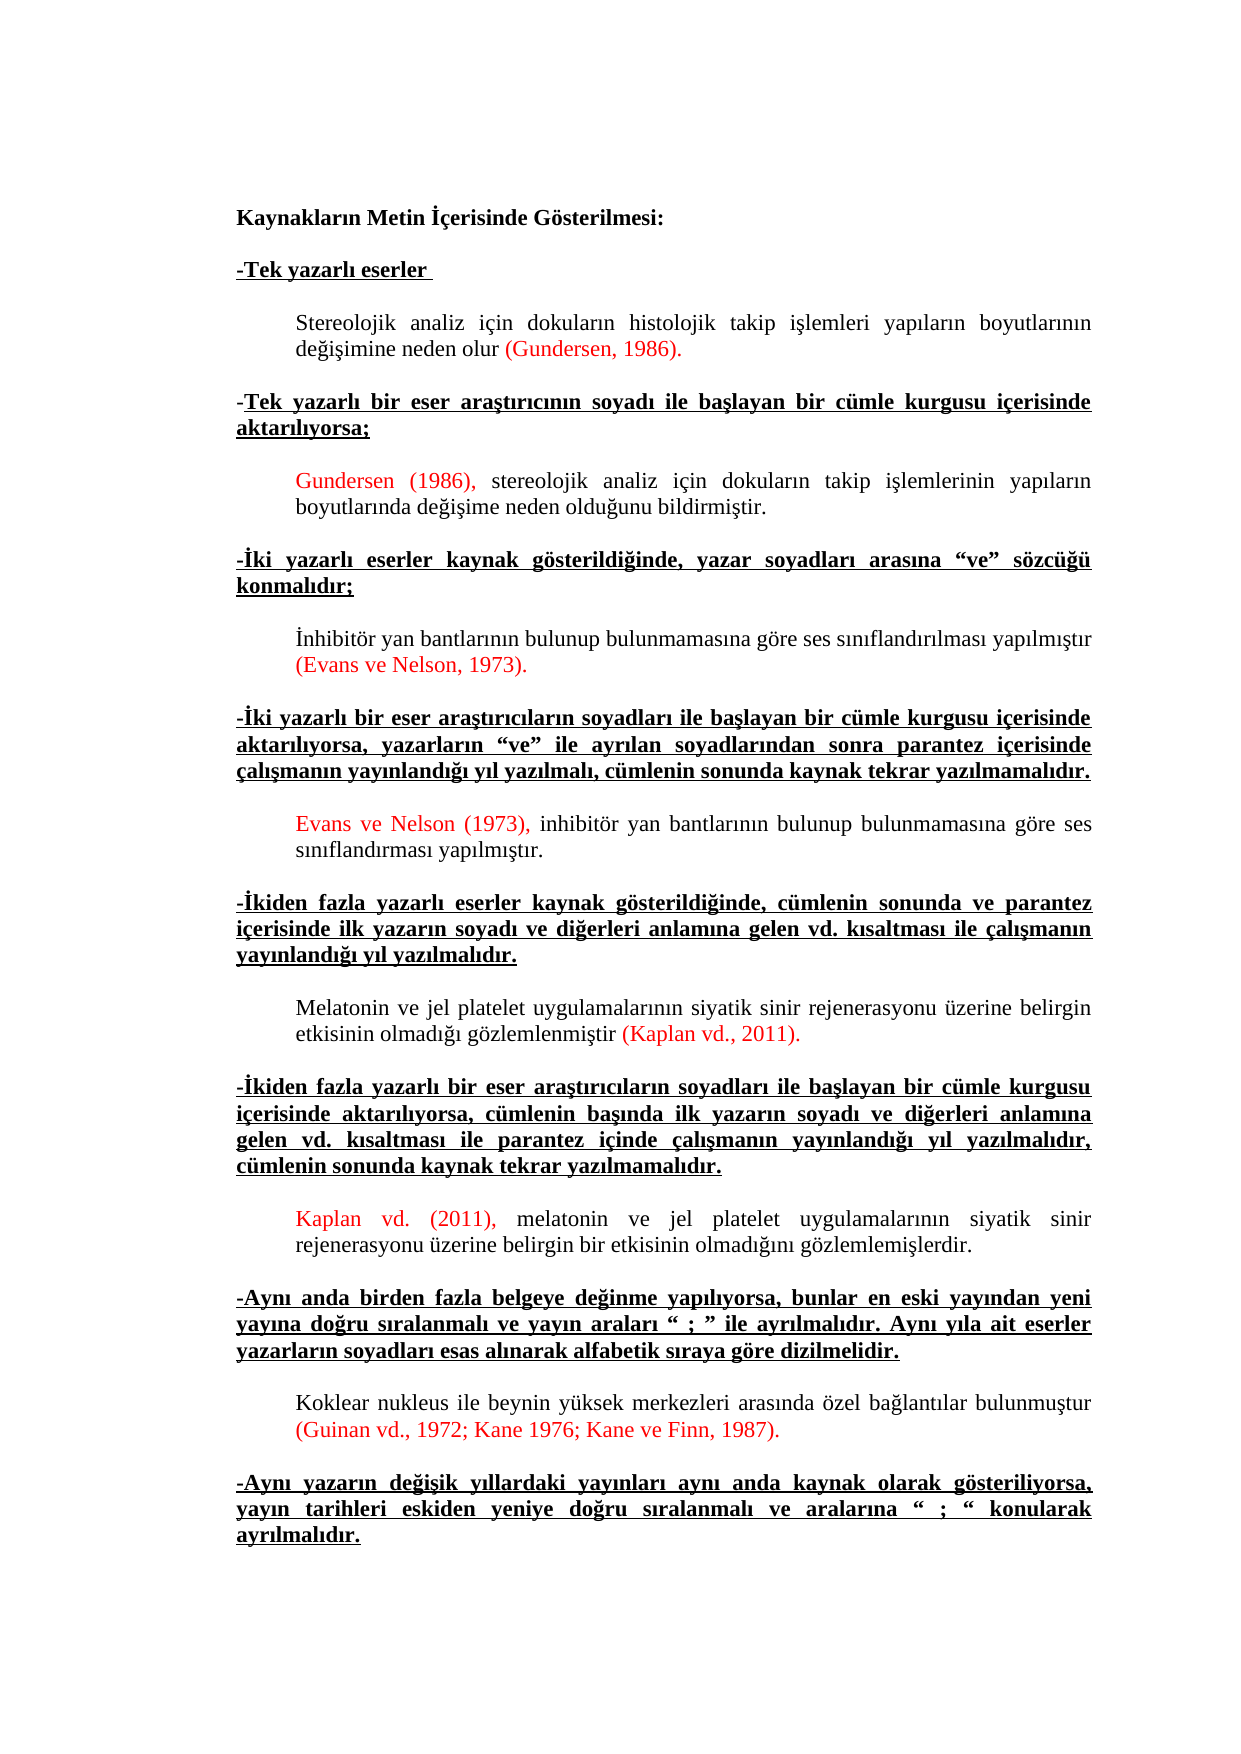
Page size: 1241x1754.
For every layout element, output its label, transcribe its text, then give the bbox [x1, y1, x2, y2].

text -Aynı anda birden fazla belgeye değinme yapılıyorsa, bunlar en eski yayından yeni yayına doğru sıralanmalı ve yayın araları “ ; ” ile ayrılmalıdır. Aynı yıla ait eserler yazarların soyadları esas alınarak alfabetik sıraya göre dizilmelidir. [236, 1308, 1092, 1333]
text -Aynı yazarın değişik yıllardaki yayınları aynı anda kaynak olarak gösteriliyorsa, yayın tarihleri eskiden yeniye doğru sıralanmalı ve aralarına “ ; “ konularak ayrılmalıdır. [236, 1519, 1092, 1548]
text -İkiden fazla yazarlı bir eser araştırıcıların soyadları ile başlayan bir cümle kurgusu içerisinde aktarılıyorsa, cümlenin başında ilk yazarın soyadı ve diğerleri anlamına gelen vd. kısaltması ile parantez içinde çalışmanın yayınlandığı yıl yazılmalıdır, cümlenin sonunda kaynak tekrar yazılmamalıdır. [236, 1124, 1092, 1149]
text -Aynı anda birden fazla belgeye değinme yapılıyorsa, bunlar en eski yayından yeni yayına doğru sıralanmalı ve yayın araları “ ; ” ile ayrılmalıdır. Aynı yıla ait eserler yazarların soyadları esas alınarak alfabetik sıraya göre dizilmelidir. [236, 1284, 1092, 1307]
text -Aynı anda birden fazla belgeye değinme yapılıyorsa, bunlar en eski yayından yeni yayına doğru sıralanmalı ve yayın araları “ ; ” ile ayrılmalıdır. Aynı yıla ait eserler yazarların soyadları esas alınarak alfabetik sıraya göre dizilmelidir. [236, 1335, 1092, 1363]
text -Tek yazarlı eserler [236, 256, 1092, 283]
text -İkiden fazla yazarlı bir eser araştırıcıların soyadları ile başlayan bir cümle kurgusu içerisinde aktarılıyorsa, cümlenin başında ilk yazarın soyadı ve diğerleri anlamına gelen vd. kısaltması ile parantez içinde çalışmanın yayınlandığı yıl yazılmalıdır, cümlenin sonunda kaynak tekrar yazılmamalıdır. [236, 1097, 1092, 1123]
text -Aynı yazarın değişik yıllardaki yayınları aynı anda kaynak olarak gösteriliyorsa, yayın tarihleri eskiden yeniye doğru sıralanmalı ve aralarına “ ; “ konularak ayrılmalıdır. [236, 1468, 1092, 1491]
text İnhibitör yan bantlarının bulunup bulunmamasına göre ses sınıflandırılması yapılmıştır (Evans ve Nelson, 1973). [295, 625, 1092, 678]
text -İkiden fazla yazarlı eserler kaynak gösterildiğinde, cümlenin sonunda ve parantez içerisinde ilk yazarın soyadı ve diğerleri anlamına gelen vd. kısaltması ile çalışmanın yayınlandığı yıl yazılmalıdır. [236, 913, 1092, 938]
text -Aynı yazarın değişik yıllardaki yayınları aynı anda kaynak olarak gösteriliyorsa, yayın tarihleri eskiden yeniye doğru sıralanmalı ve aralarına “ ; “ konularak ayrılmalıdır. [236, 1493, 1092, 1518]
list Kaynakların Metin İçerisinde Gösterilmesi: [236, 203, 1092, 230]
text Kaplan vd. (2011), melatonin ve jel platelet uygulamalarının siyatik sinir rejenerasyonu üzerine belirgin bir etkisinin olmadığını gözlemlemişlerdir. [295, 1205, 1092, 1258]
text -İki yazarlı bir eser araştırıcıların soyadları ile başlayan bir cümle kurgusu içerisinde aktarılıyorsa, yazarların “ve” ile ayrılan soyadlarından sonra parantez içerisinde çalışmanın yayınlandığı yıl yazılmalı, cümlenin sonunda kaynak tekrar yazılmamalıdır. [236, 704, 1092, 727]
text Melatonin ve jel platelet uygulamalarının siyatik sinir rejenerasyonu üzerine belirgin etkisinin olmadığı gözlemlenmiştir (Kaplan vd., 2011). [295, 994, 1092, 1047]
text -İkiden fazla yazarlı bir eser araştırıcıların soyadları ile başlayan bir cümle kurgusu içerisinde aktarılıyorsa, cümlenin başında ilk yazarın soyadı ve diğerleri anlamına gelen vd. kısaltması ile parantez içinde çalışmanın yayınlandığı yıl yazılmalıdır, cümlenin sonunda kaynak tekrar yazılmamalıdır. [236, 1073, 1092, 1096]
text -İki yazarlı eserler kaynak gösterildiğinde, yazar soyadları arasına “ve” sözcüğü konmalıdır; [236, 546, 1092, 569]
text -Tek yazarlı bir eser araştırıcının soyadı ile başlayan bir cümle kurgusu içerisinde aktarılıyorsa; [236, 388, 1092, 441]
text -İkiden fazla yazarlı eserler kaynak gösterildiğinde, cümlenin sonunda ve parantez içerisinde ilk yazarın soyadı ve diğerleri anlamına gelen vd. kısaltması ile çalışmanın yayınlandığı yıl yazılmalıdır. [236, 889, 1092, 912]
text -İki yazarlı bir eser araştırıcıların soyadları ile başlayan bir cümle kurgusu içerisinde aktarılıyorsa, yazarların “ve” ile ayrılan soyadlarından sonra parantez içerisinde çalışmanın yayınlandığı yıl yazılmalı, cümlenin sonunda kaynak tekrar yazılmamalıdır. [236, 755, 1092, 783]
text Evans ve Nelson (1973), inhibitör yan bantlarının bulunup bulunmamasına göre ses sınıflandırması yapılmıştır. [295, 810, 1092, 862]
text -İkiden fazla yazarlı eserler kaynak gösterildiğinde, cümlenin sonunda ve parantez içerisinde ilk yazarın soyadı ve diğerleri anlamına gelen vd. kısaltması ile çalışmanın yayınlandığı yıl yazılmalıdır. [236, 939, 1092, 968]
text Koklear nukleus ile beynin yüksek merkezleri arasında özel bağlantılar bulunmuştur (Guinan vd., 1972; Kane 1976; Kane ve Finn, 1987). [295, 1389, 1092, 1442]
text -İki yazarlı bir eser araştırıcıların soyadları ile başlayan bir cümle kurgusu içerisinde aktarılıyorsa, yazarların “ve” ile ayrılan soyadlarından sonra parantez içerisinde çalışmanın yayınlandığı yıl yazılmalı, cümlenin sonunda kaynak tekrar yazılmamalıdır. [236, 728, 1092, 754]
text Gundersen (1986), stereolojik analiz için dokuların takip işlemlerinin yapıların boyutlarında değişime neden olduğunu bildirmiştir. [295, 467, 1092, 520]
text -İkiden fazla yazarlı bir eser araştırıcıların soyadları ile başlayan bir cümle kurgusu içerisinde aktarılıyorsa, cümlenin başında ilk yazarın soyadı ve diğerleri anlamına gelen vd. kısaltması ile parantez içinde çalışmanın yayınlandığı yıl yazılmalıdır, cümlenin sonunda kaynak tekrar yazılmamalıdır. [236, 1150, 1092, 1179]
text -İki yazarlı eserler kaynak gösterildiğinde, yazar soyadları arasına “ve” sözcüğü konmalıdır; [236, 570, 1092, 599]
text Stereolojik analiz için dokuların histolojik takip işlemleri yapıların boyutlarının değişimine neden olur (Gundersen, 1986). [295, 309, 1092, 362]
